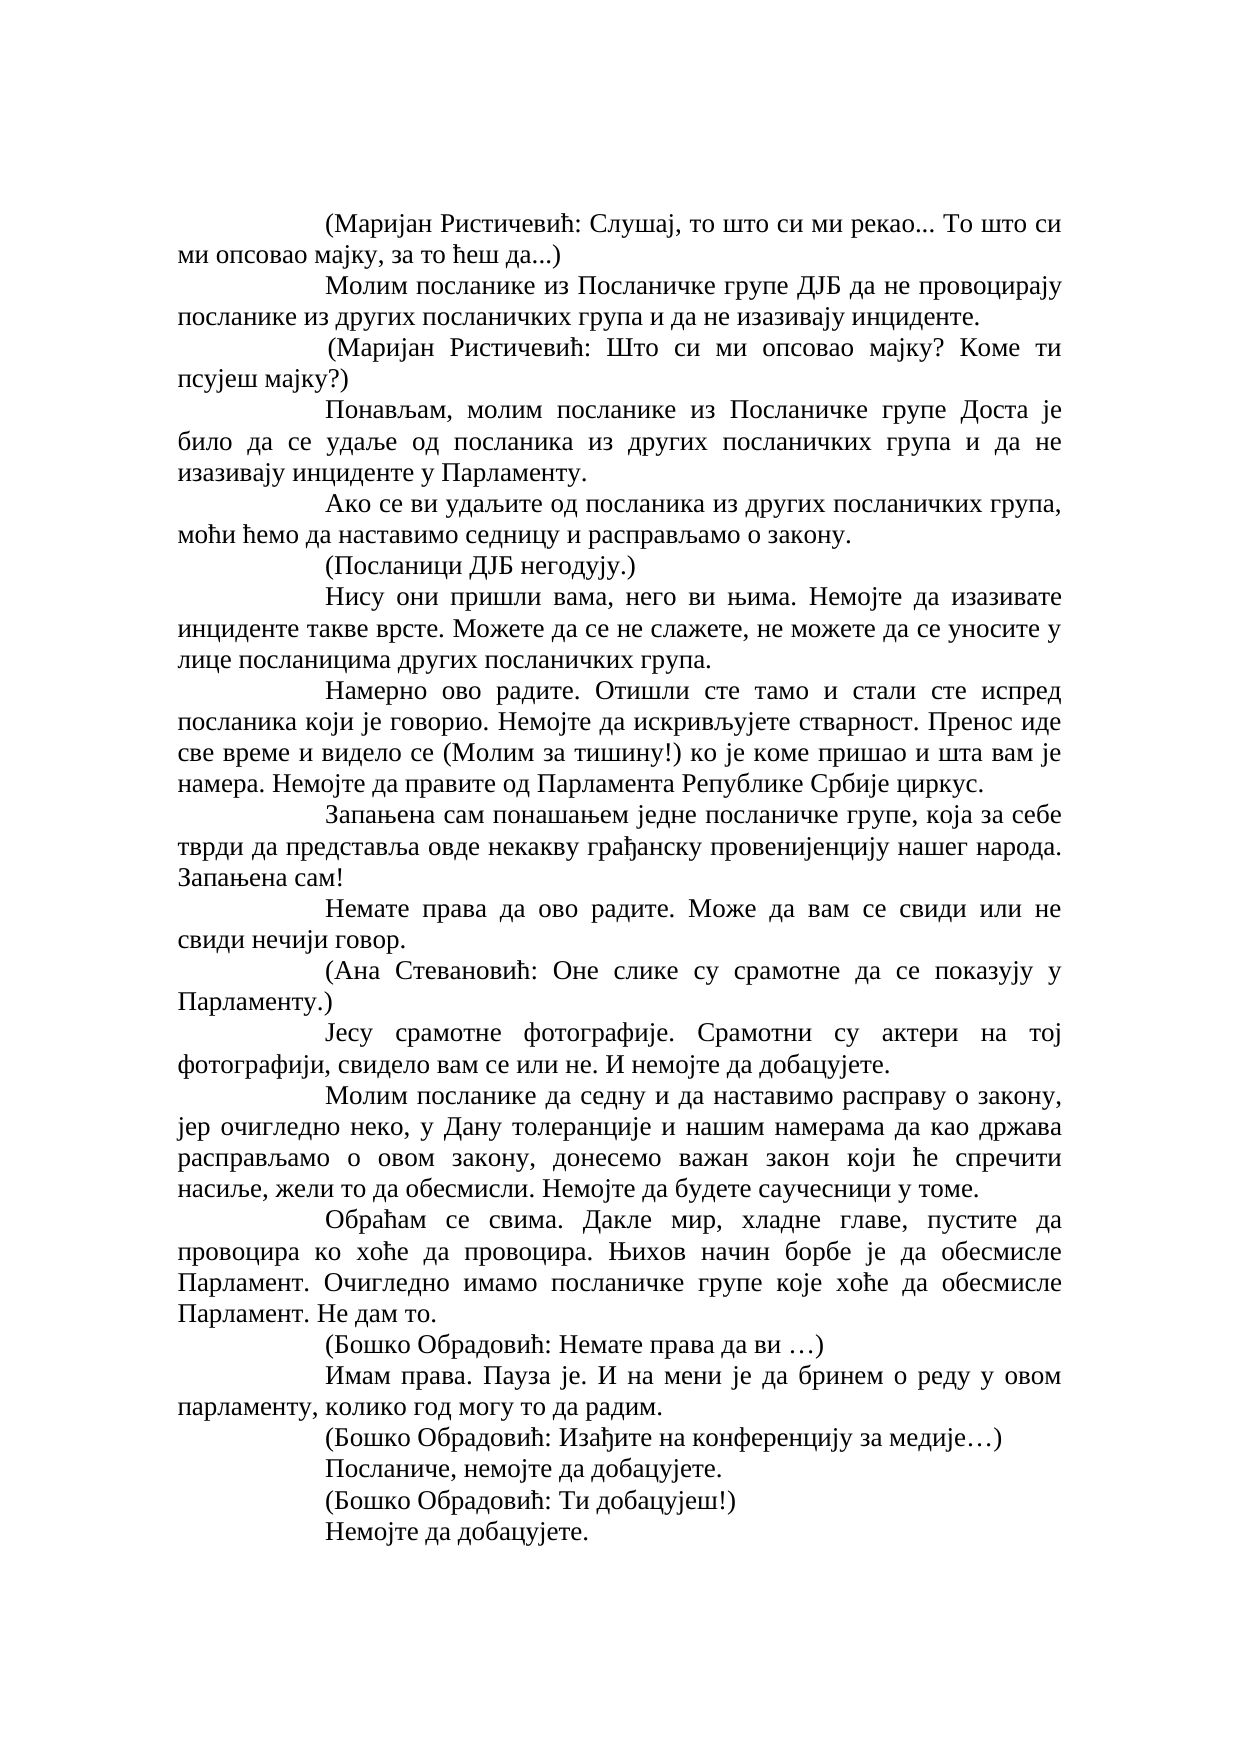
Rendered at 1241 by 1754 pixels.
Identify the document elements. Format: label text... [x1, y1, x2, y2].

text (Бошко Обрадовић: Ти добацујеш!) [177, 1484, 1063, 1515]
text Немате права да ово радите. Може да вам се свиди или не свиди нечији говор. [177, 892, 1063, 954]
text Имам права. Пауза је. И на мени је да бринем о реду у овом парламенту, колико год могу то да радим. [177, 1359, 1063, 1421]
text Молим посланике да седну и да наставимо расправу о закону, јер очигледно неко, у Дану толеранције и нашим намерама да као држава расправљамо о овом закону, донесемо важан закон који ће спречити насиље, жели то да обесмисли. Немојте да будете саучесници у томе. [177, 1079, 1063, 1203]
text (Посланици ДЈБ негодују.) [177, 549, 1063, 581]
text Ако се ви удаљите од посланика из других посланичких група, моћи ћемо да наставимо седницу и расправљамо о закону. [177, 487, 1063, 549]
text Немојте да добацујете. [177, 1515, 1063, 1546]
text Посланиче, немојте да добацујете. [177, 1453, 1063, 1484]
text Понављам, молим посланике из Посланичке групе Доста је било да се удаље од посланика из других посланичких група и да не изазивају инциденте у Парламенту. [177, 394, 1063, 487]
text (Бошко Обрадовић: Немате права да ви …) [177, 1328, 1063, 1359]
text Нису они пришли вама, него ви њима. Немојте да изазивате инциденте такве врсте. Можете да се не слажете, не можете да се уносите у лице посланицима других посланичких група. [177, 581, 1063, 674]
text Запањена сам понашањем једне посланичке групе, која за себе тврди да представља овде некакву грађанску провенијенцију нашег народа. Запањена сам! [177, 798, 1063, 892]
text Јесу срамотне фотографије. Срамотни су актери на тој фотографији, свидело вам се или не. И немојте да добацујете. [177, 1017, 1063, 1079]
text (Бошко Обрадовић: Изађите на конференцију за медије…) [177, 1421, 1063, 1453]
text Намерно ово радите. Отишли сте тамо и стали сте испред посланика који је говорио. Немојте да искривљујете стварност. Пренос иде све време и видело се (Молим за тишину!) ко је коме пришао и шта вам је намера. Немојте да правите од Парламента Републике Србије циркус. [177, 674, 1063, 798]
text (Маријан Ристичевић: Слушај, то што си ми рекао... То што си ми опсовао мајку, за то ћеш да...) [177, 207, 1063, 269]
text Молим посланике из Посланичке групе ДЈБ да не провоцирају посланике из других посланичких група и да не изазивају инциденте. [177, 269, 1063, 331]
text (Маријан Ристичевић: Што си ми опсовао мајку? Коме ти псујеш мајку?) [177, 331, 1063, 394]
text (Ана Стевановић: Оне слике су срамотне да се показују у Парламенту.) [177, 954, 1063, 1017]
text Обраћам се свима. Дакле мир, хладне главе, пустите да провоцира ко хоће да провоцира. Њихов начин борбе је да обесмисле Парламент. Очигледно имамо посланичке групе које хоће да обесмисле Парламент. Не дам то. [177, 1203, 1063, 1328]
